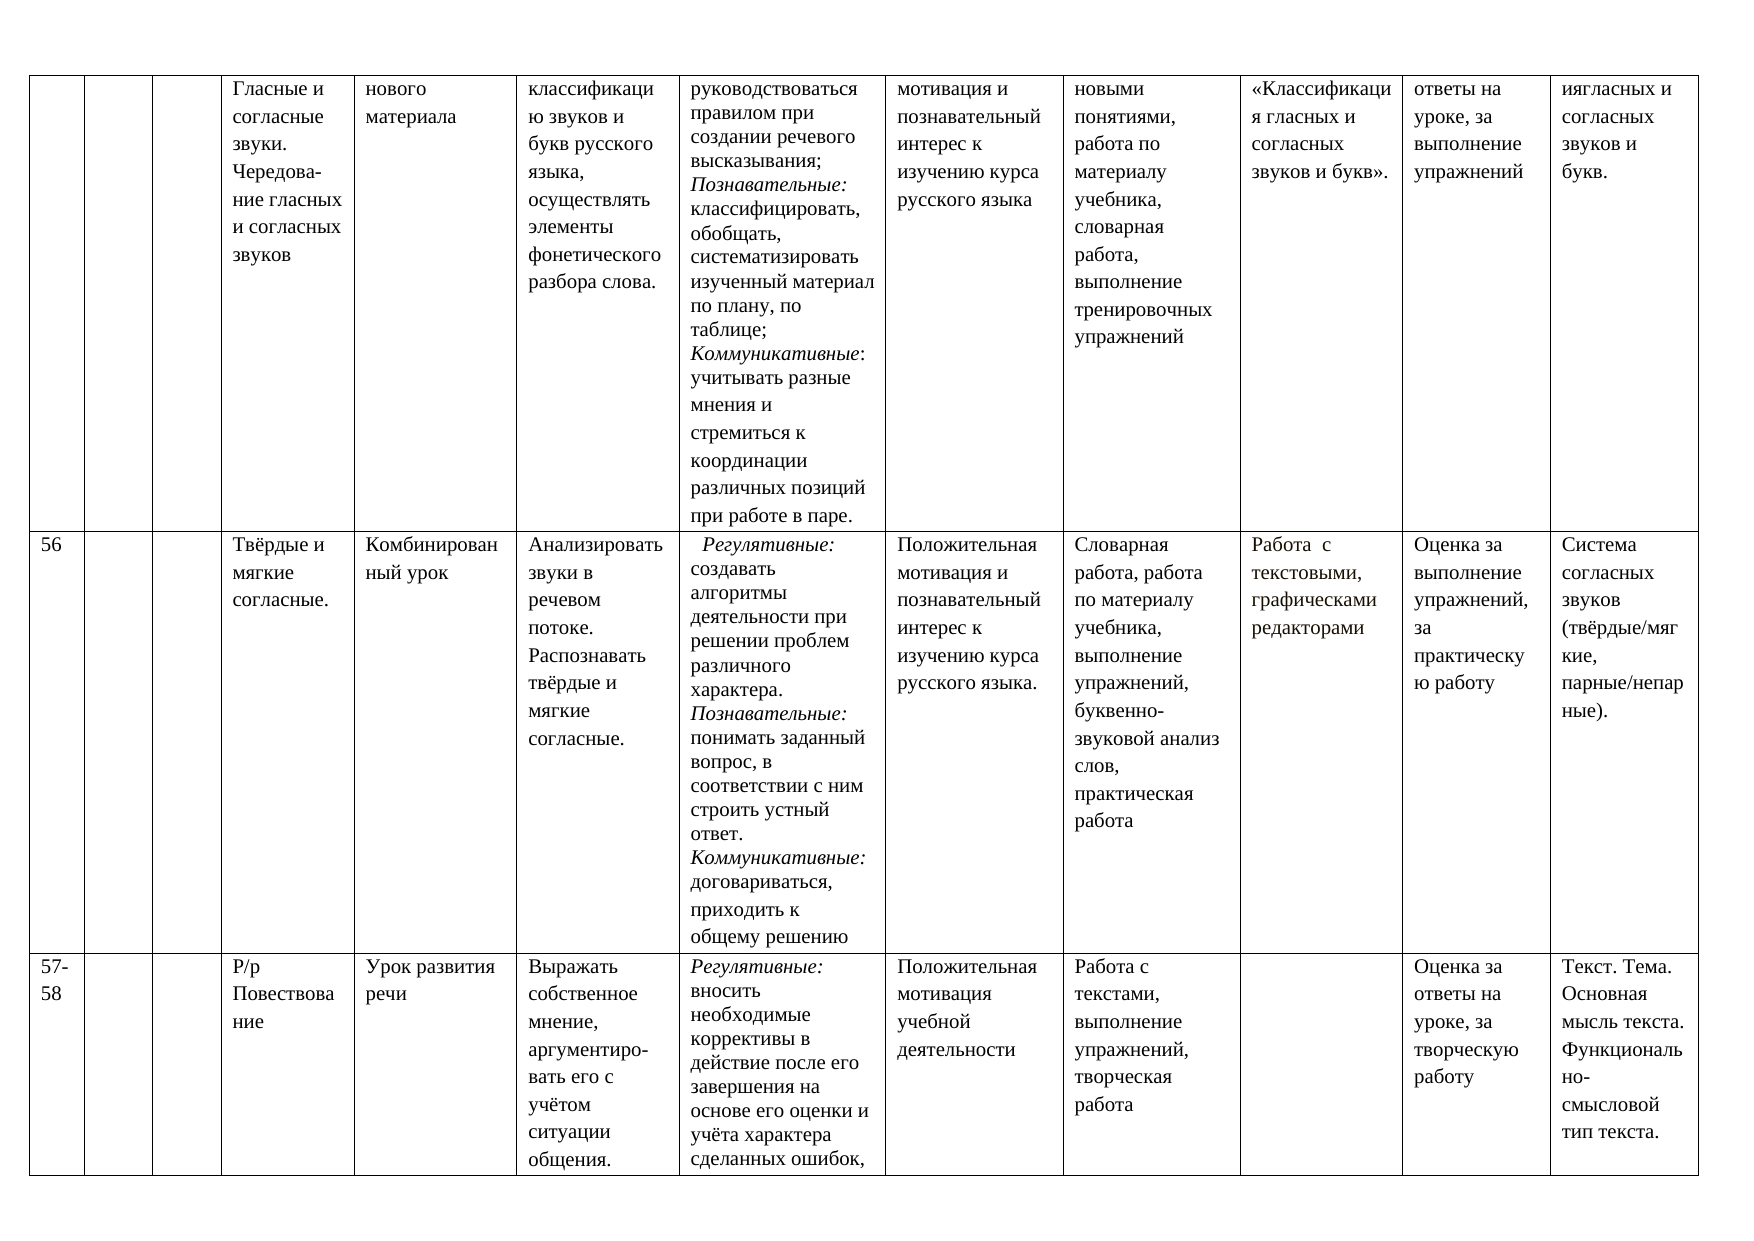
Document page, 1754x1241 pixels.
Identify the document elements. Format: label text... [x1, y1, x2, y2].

table_cell [85, 76, 152, 531]
table_cell Оценка за выполнение упражнений, за практическую работу [1403, 532, 1550, 953]
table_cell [1241, 76, 1402, 531]
table_cell [85, 532, 152, 953]
table_cell Система согласных звуков (твёрдые/мягкие, парные/непарные). [1551, 532, 1698, 953]
table_cell 56 [30, 532, 84, 953]
table_cell Твёрдые и мягкие согласные. [222, 532, 354, 953]
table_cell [1064, 76, 1240, 531]
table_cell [1064, 954, 1240, 1175]
table_cell Положительная мотивация и познавательный интерес к изучению курса русского языка. [886, 532, 1063, 953]
table_cell Словарная работа, работа по материалу учебника, выполнение упражнений, буквенно-звуковой анализ слов, практическая работа [1064, 532, 1240, 953]
table_cell Р/р Повествование [222, 954, 354, 1175]
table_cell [222, 76, 354, 531]
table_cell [886, 76, 1063, 531]
table_cell Урок развития речи [355, 954, 516, 1175]
table_cell [153, 532, 221, 953]
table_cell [517, 76, 679, 531]
table_cell Регулятивные: создавать алгоритмы деятельности при решении проблем различного характера. Познавательные: понимать заданный вопрос, в соответствии с ним строить устный ответ. Коммуникативные: договариваться, приходить к общему решению [680, 532, 885, 953]
table_cell [153, 954, 221, 1175]
table_cell Комбинированный урок [355, 532, 516, 953]
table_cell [680, 76, 885, 531]
table_cell 57-58 [30, 954, 84, 1175]
table_cell 55 [30, 76, 84, 531]
table_cell Работа с текстовыми, графическами редакторами [1241, 532, 1402, 953]
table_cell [886, 954, 1063, 1175]
table_cell [85, 954, 152, 1175]
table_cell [1551, 954, 1698, 1175]
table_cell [517, 954, 679, 1175]
table_cell [153, 76, 221, 531]
table_cell [1241, 954, 1402, 1175]
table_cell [1403, 954, 1550, 1175]
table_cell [1403, 76, 1550, 531]
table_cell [1551, 76, 1698, 531]
table_cell Анализировать звуки в речевом потоке. Распознавать твёрдые и мягкие согласные. [517, 532, 679, 953]
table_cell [355, 76, 516, 531]
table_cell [680, 954, 885, 1175]
